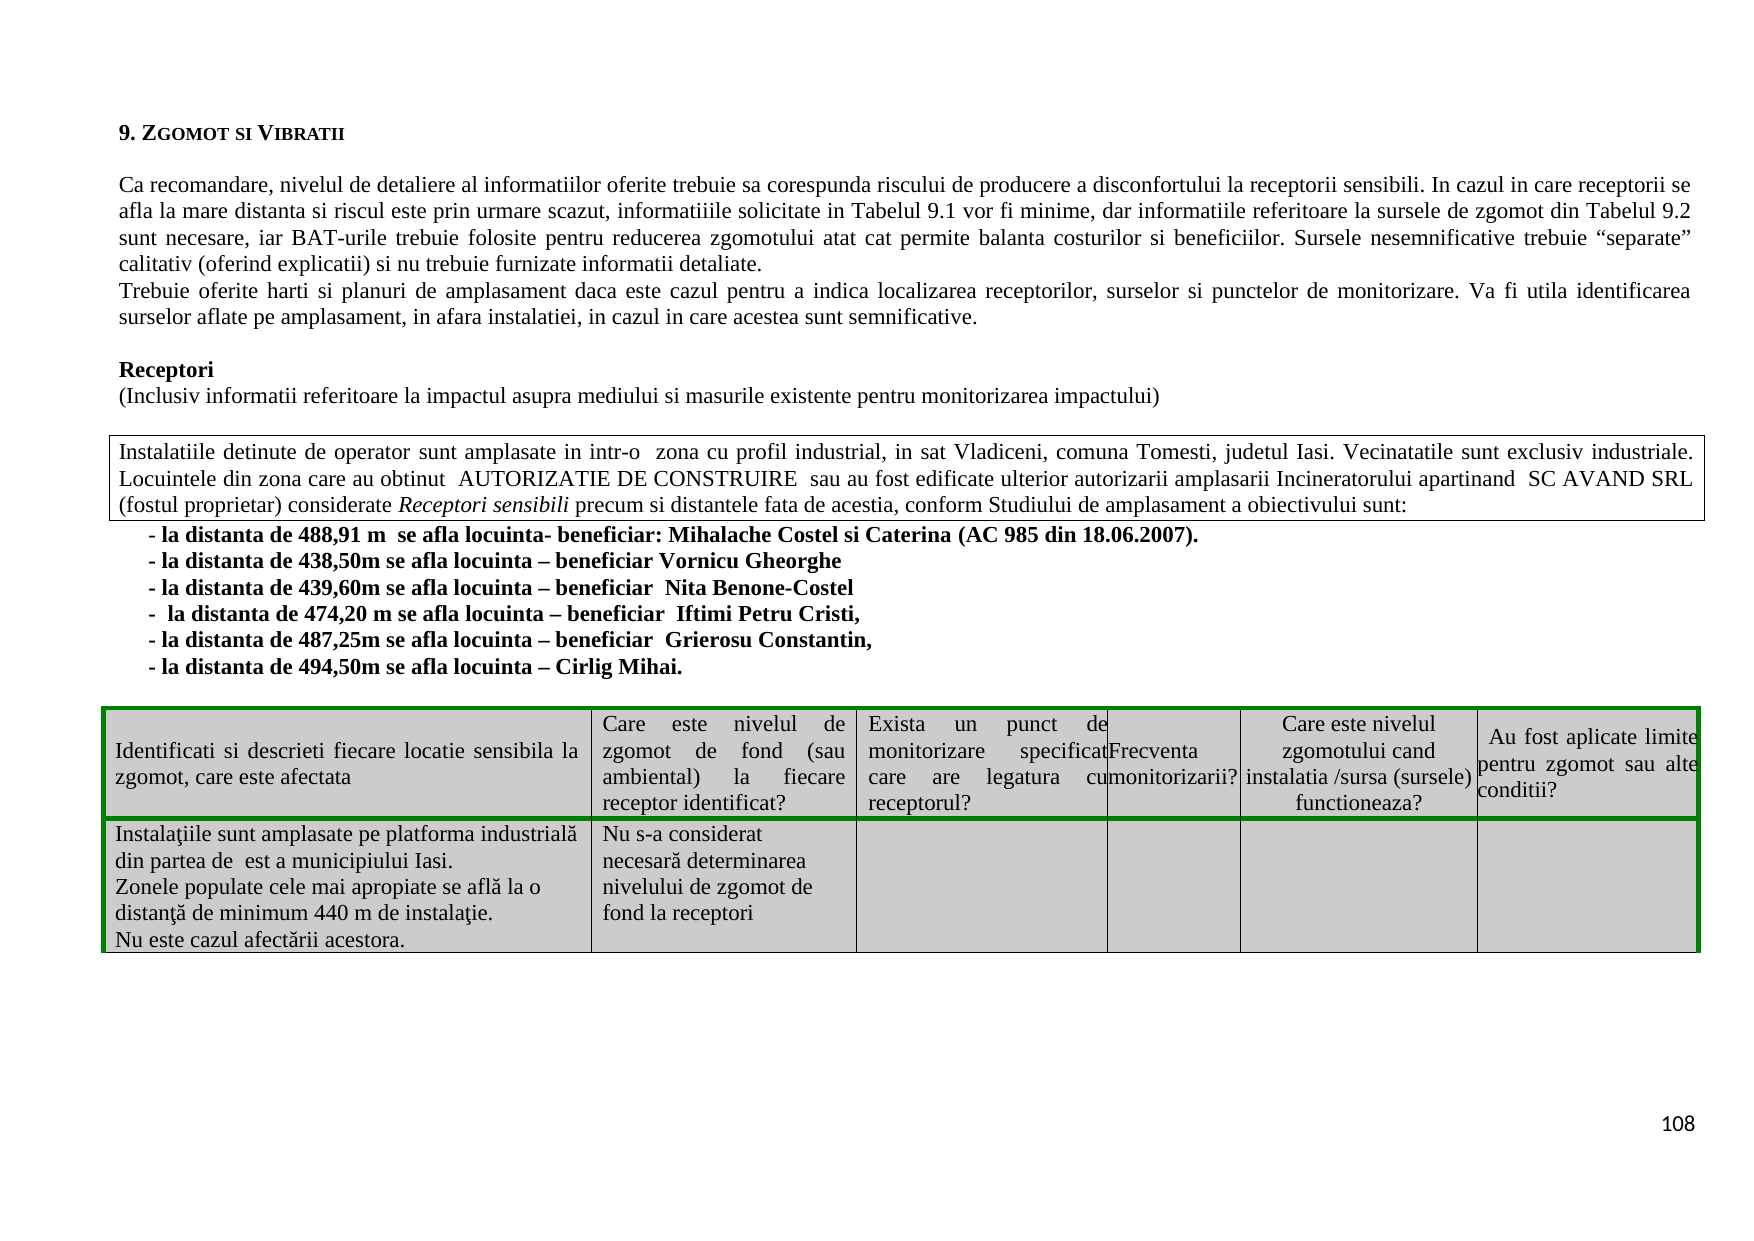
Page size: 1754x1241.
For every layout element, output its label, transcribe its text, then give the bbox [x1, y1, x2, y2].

text - la distanta de 474,20 m se afla locuinta – beneficiar Iftimi Petru Cristi, [304, 600, 1695, 627]
list Receptori [118, 356, 1695, 382]
text Ca recomandare, nivelul de detaliere al informatiilor oferite trebuie sa corespunda riscului de producere a disconfortului la receptorii sensibili. In cazul in care receptorii se afla la mare distanta si riscul este prin urmare scazut, informatiiile solicitate in Tabelul 9.1 vor fi minime, dar informatiile referitoare la sursele de zgomot din Tabelul 9.2 sunt necesare, iar BAT-urile trebuie folosite pentru reducerea zgomotului atat cat permite balanta costurilor si beneficiilor. Sursele nesemnificative trebuie “separate” calitativ (oferind explicatii) si nu trebuie furnizate informatii detaliate. [118, 171, 1695, 277]
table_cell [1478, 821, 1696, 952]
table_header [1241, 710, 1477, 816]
text - la distanta de 438,50m se afla locuinta – beneficiar Vornicu Gheorghe [148, 547, 1695, 574]
text 9. Zgomot si Vibratii [118, 118, 1695, 145]
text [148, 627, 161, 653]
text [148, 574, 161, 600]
text - la distanta de 487,25m se afla locuinta – beneficiar Grierosu Constantin, [298, 627, 1695, 653]
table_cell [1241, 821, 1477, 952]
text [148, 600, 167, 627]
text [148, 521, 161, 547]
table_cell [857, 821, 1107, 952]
text - la distanta de 488,91 m se afla locuinta- beneficiar: Mihalache Costel si Caterina (AC 985 din 18.06.2007). [952, 521, 1695, 547]
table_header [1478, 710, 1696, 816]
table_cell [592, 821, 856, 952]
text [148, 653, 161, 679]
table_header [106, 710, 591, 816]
text - la distanta de 494,50m se afla locuinta – Cirlig Mihai. [298, 653, 1695, 679]
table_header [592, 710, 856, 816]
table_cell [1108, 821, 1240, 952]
text Trebuie oferite harti si planuri de amplasament daca este cazul pentru a indica localizarea receptorilor, surselor si punctelor de monitorizare. Va fi utila identificarea surselor aflate pe amplasament, in afara instalatiei, in cazul in care acestea sunt semnificative. [118, 277, 1695, 329]
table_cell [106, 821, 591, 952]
text (Inclusiv informatii referitoare la impactul asupra mediului si masurile existente pentru monitorizarea impactului) [118, 382, 1695, 408]
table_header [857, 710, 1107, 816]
text Instalatiile detinute de operator sunt amplasate in intr-o zona cu profil industrial, in sat Vladiceni, comuna Tomesti, judetul Iasi. Vecinatatile sunt exclusiv industriale. Locuintele din zona care au obtinut AUTORIZATIE DE CONSTRUIRE sau au fost edificate ulterior autorizarii amplasarii Incineratorului apartinand SC AVAND SRL (fostul proprietar) considerate Receptori sensibili precum si distantele fata de acestia, conform Studiului de amplasament a obiectivului sunt: [110, 436, 1704, 520]
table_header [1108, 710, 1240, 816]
text - la distanta de 439,60m se afla locuinta – beneficiar Nita Benone-Costel [298, 574, 1695, 600]
